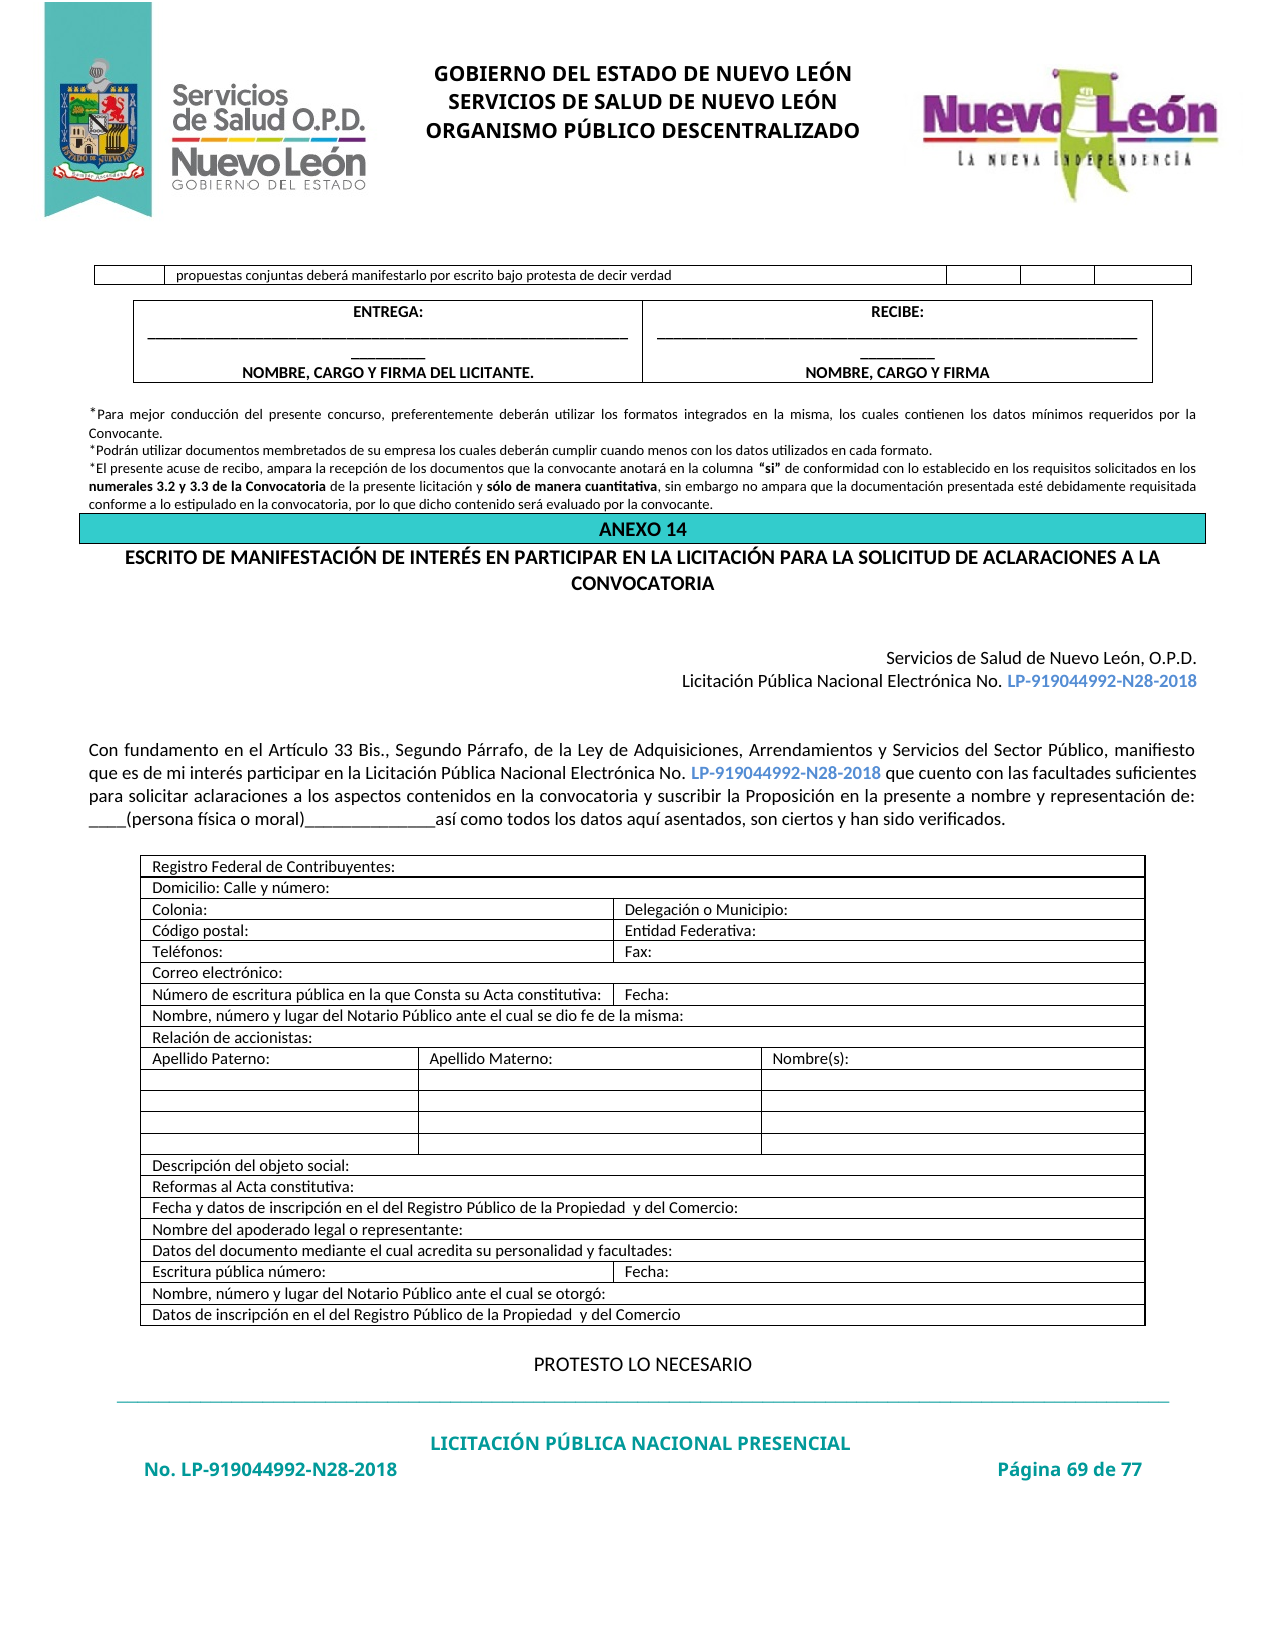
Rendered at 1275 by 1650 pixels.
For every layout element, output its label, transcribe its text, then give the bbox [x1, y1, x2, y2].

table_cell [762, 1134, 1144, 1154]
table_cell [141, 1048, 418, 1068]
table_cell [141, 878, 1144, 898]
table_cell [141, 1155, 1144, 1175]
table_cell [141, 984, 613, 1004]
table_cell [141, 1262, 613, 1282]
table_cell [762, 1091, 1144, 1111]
text *Para mejor conducción del presente concurso, preferentemente deberán utilizar los formatos integrados en la misma, los cuales contienen los datos mínimos requeridos por la Convocante. [89, 403, 1197, 442]
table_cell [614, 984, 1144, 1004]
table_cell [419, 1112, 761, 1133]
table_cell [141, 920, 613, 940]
text Con fundamento en el Artículo 33 Bis., Segundo Párrafo, de la Ley de Adquisiciones, Arrendamientos y Servicios del Sector Público, manifiesto que es de mi interés participar en la Licitación Pública Nacional Electrónica No. LP-919044992-N28-2018 que cuento con las facultades suficientes para solicitar aclaraciones a los aspectos contenidos en la convocatoria y suscribir la Proposición en la presente a nombre y representación de: ____(persona física o moral)______________así como todos los datos aquí asentados, son ciertos y han sido verificados. [89, 738, 1197, 829]
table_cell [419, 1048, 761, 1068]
text ESCRITO DE MANIFESTACIÓN DE INTERÉS EN PARTICIPAR EN LA LICITACIÓN PARA LA SOLICITUD DE ACLARACIONES A LA CONVOCATORIA [89, 544, 1197, 595]
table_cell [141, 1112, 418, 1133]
text Licitación Pública Nacional Electrónica No. LP-919044992-N28-2018 [89, 669, 1197, 692]
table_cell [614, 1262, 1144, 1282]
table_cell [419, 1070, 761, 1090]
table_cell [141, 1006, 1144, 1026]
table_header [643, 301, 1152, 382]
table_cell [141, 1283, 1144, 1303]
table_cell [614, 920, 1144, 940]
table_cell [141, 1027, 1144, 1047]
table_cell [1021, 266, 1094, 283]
text *Podrán utilizar documentos membretados de su empresa los cuales deberán cumplir cuando menos con los datos utilizados en cada formato. [89, 442, 1197, 459]
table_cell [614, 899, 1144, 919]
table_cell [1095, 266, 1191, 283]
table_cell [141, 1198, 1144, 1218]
text *El presente acuse de recibo, ampara la recepción de los documentos que la convocante anotará en la columna “si” de conformidad con lo establecido en los requisitos solicitados en los numerales 3.2 y 3.3 de la Convocatoria de la presente licitación y sólo de manera cuantitativa, sin embargo no ampara que la documentación presentada esté debidamente requisitada conforme a lo estipulado en la convocatoria, por lo que dicho contenido será evaluado por la convocante. [89, 459, 1197, 513]
text PROTESTO LO NECESARIO [89, 1351, 1197, 1377]
text Servicios de Salud de Nuevo León, O.P.D. [89, 646, 1197, 669]
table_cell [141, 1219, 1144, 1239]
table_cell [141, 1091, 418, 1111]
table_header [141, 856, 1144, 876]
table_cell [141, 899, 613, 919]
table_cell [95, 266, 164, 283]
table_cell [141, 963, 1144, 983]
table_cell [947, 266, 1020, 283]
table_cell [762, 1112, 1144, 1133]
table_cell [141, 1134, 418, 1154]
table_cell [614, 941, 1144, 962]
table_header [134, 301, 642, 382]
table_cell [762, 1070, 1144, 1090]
text ANEXO 14 [80, 514, 1205, 543]
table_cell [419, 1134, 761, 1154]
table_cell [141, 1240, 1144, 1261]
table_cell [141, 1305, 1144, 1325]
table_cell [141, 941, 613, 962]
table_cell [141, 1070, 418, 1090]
picture [15, 2, 1249, 229]
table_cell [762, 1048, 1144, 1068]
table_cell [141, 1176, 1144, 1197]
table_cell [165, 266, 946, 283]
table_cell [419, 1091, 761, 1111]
